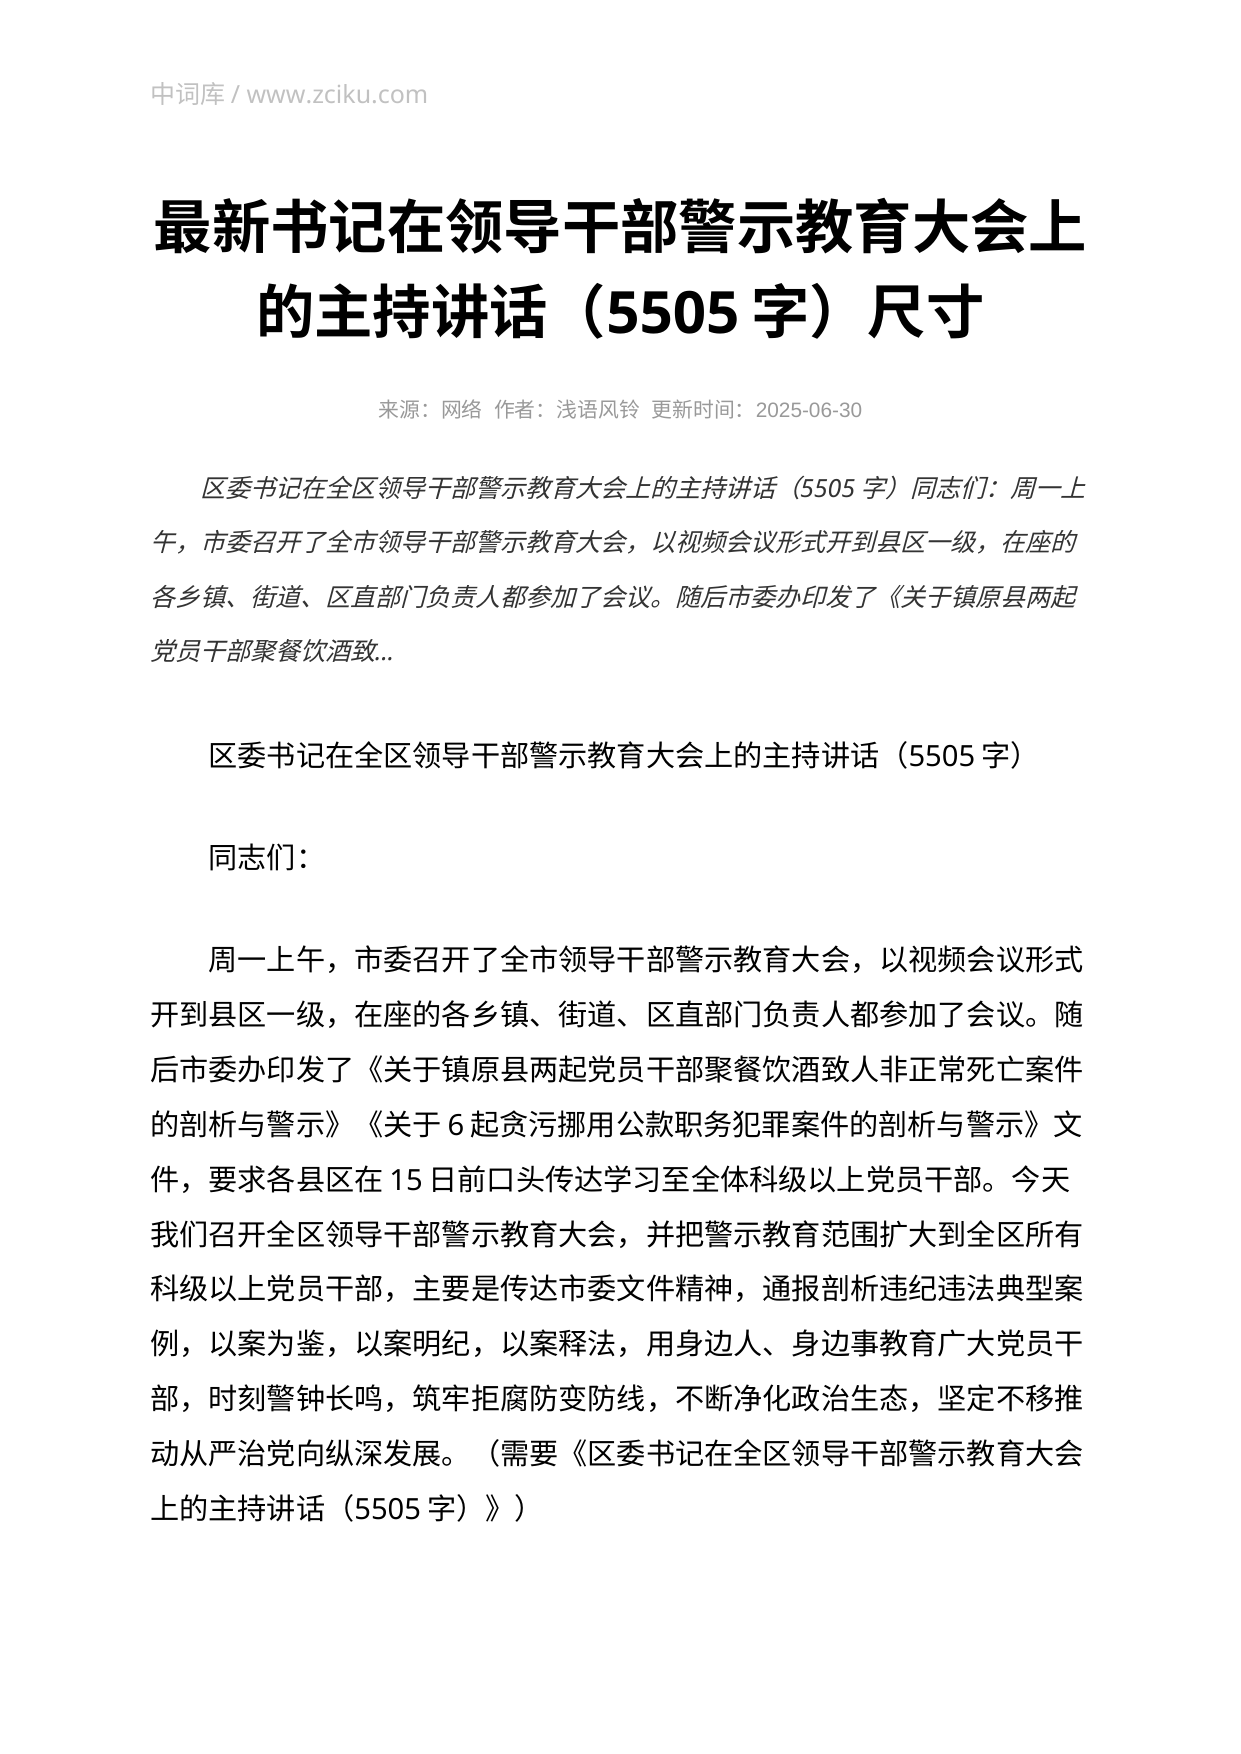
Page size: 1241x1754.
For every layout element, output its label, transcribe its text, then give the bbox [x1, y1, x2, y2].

subtitle 最新书记在领导干部警示教育大会上的主持讲话（5505字）尺寸 [150, 181, 1090, 351]
text 周一上午，市委召开了全市领导干部警示教育大会，以视频会议形式开到县区一级，在座的各乡镇、街道、区直部门负责人都参加了会议。随后市委办印发了《关于镇原县两起党员干部聚餐饮酒致人非正常死亡案件的剖析与警示》《关于6起贪污挪用公款职务犯罪案件的剖析与警示》文件，要求各县区在15日前口头传达学习至全体科级以上党员干部。今天我们召开全区领导干部警示教育大会，并把警示教育范围扩大到全区所有科级以上党员干部，主要是传达市委文件精神，通报剖析违纪违法典型案例，以案为鉴，以案明纪，以案释法，用身边人、身边事教育广大党员干部，时刻警钟长鸣，筑牢拒腐防变防线，不断净化政治生态，坚定不移推动从严治党向纵深发展。（需要《区委书记在全区领导干部警示教育大会上的主持讲话（5505字）》） [150, 936, 1090, 1528]
text 区委书记在全区领导干部警示教育大会上的主持讲话（5505字）同志们：周一上午，市委召开了全市领导干部警示教育大会，以视频会议形式开到县区一级，在座的各乡镇、街道、区直部门负责人都参加了会议。随后市委办印发了《关于镇原县两起党员干部聚餐饮酒致... [150, 468, 1090, 668]
text 区委书记在全区领导干部警示教育大会上的主持讲话（5505字） [150, 733, 1090, 775]
text 同志们： [150, 834, 1090, 877]
text 来源：网络 作者：浅语风铃 更新时间：2025-06-30 [150, 397, 1090, 421]
